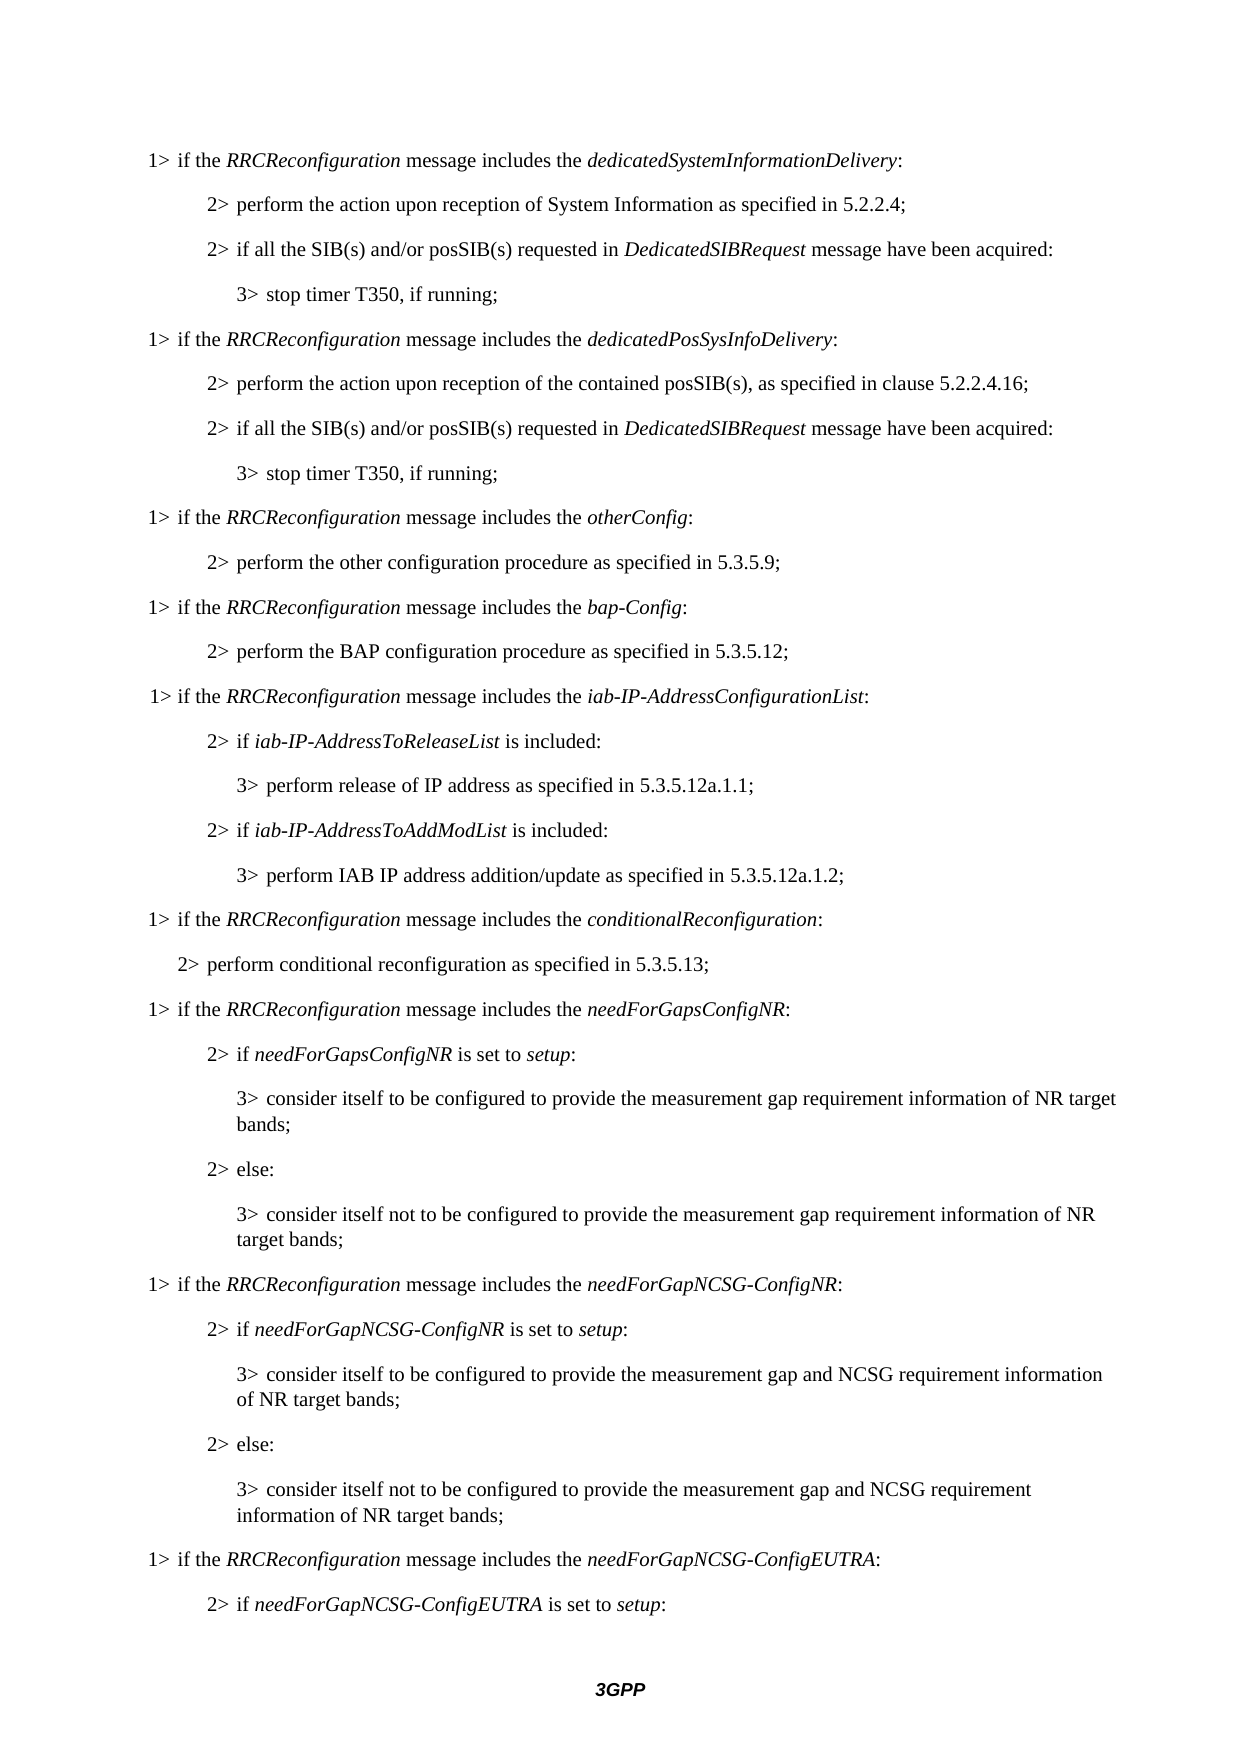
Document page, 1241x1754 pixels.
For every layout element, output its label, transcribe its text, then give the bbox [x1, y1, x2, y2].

text 3> consider itself not to be configured to provide the measurement gap requirement information of NR target bands; [236, 1201, 1122, 1251]
text 1> if the RRCReconfiguration message includes the conditionalReconfiguration: [148, 907, 1122, 931]
text 3> stop timer T350, if running; [236, 282, 1122, 306]
text 1> if the RRCReconfiguration message includes the needForGapNCSG-ConfigEUTRA: [148, 1547, 1122, 1571]
text 1> if the RRCReconfiguration message includes the bap-Config: [148, 594, 1122, 619]
text 3> perform IAB IP address addition/update as specified in 5.3.5.12a.1.2; [236, 863, 1122, 887]
text 2> perform the other configuration procedure as specified in 5.3.5.9; [207, 550, 1122, 574]
text 2> if needForGapNCSG-ConfigEUTRA is set to setup: [207, 1592, 1122, 1616]
text 2> else: [207, 1157, 1122, 1181]
text 3> stop timer T350, if running; [236, 461, 1122, 484]
text 2> perform conditional reconfiguration as specified in 5.3.5.13; [148, 952, 1122, 976]
text 1> if the RRCReconfiguration message includes the dedicatedPosSysInfoDelivery: [148, 326, 1122, 351]
text 2> perform the BAP configuration procedure as specified in 5.3.5.12; [207, 639, 1122, 663]
text 2> if iab-IP-AddressToReleaseList is included: [207, 729, 1122, 753]
text 2> perform the action upon reception of the contained posSIB(s), as specified in clause 5.2.2.4.16; [207, 371, 1122, 395]
text 1> if the RRCReconfiguration message includes the needForGapsConfigNR: [148, 997, 1122, 1021]
text 3> consider itself to be configured to provide the measurement gap and NCSG requirement information of NR target bands; [236, 1361, 1122, 1411]
text 1> if the RRCReconfiguration message includes the otherConfig: [148, 505, 1122, 529]
text 2> if iab-IP-AddressToAddModList is included: [207, 818, 1122, 842]
text 2> if all the SIB(s) and/or posSIB(s) requested in DedicatedSIBRequest message have been acquired: [207, 416, 1122, 440]
text 2> if needForGapNCSG-ConfigNR is set to setup: [207, 1317, 1122, 1341]
text 3> perform release of IP address as specified in 5.3.5.12a.1.1; [236, 773, 1122, 797]
text 2> else: [207, 1432, 1122, 1456]
text 3> consider itself to be configured to provide the measurement gap requirement information of NR target bands; [236, 1086, 1122, 1136]
text 1> if the RRCReconfiguration message includes the dedicatedSystemInformationDelivery: [148, 148, 1122, 172]
text 2> perform the action upon reception of System Information as specified in 5.2.2.4; [207, 192, 1122, 216]
text 3> consider itself not to be configured to provide the measurement gap and NCSG requirement information of NR target bands; [236, 1477, 1122, 1527]
text 2> if all the SIB(s) and/or posSIB(s) requested in DedicatedSIBRequest message have been acquired: [207, 237, 1122, 261]
text 1> if the RRCReconfiguration message includes the iab-IP-AddressConfigurationList: [118, 684, 1122, 708]
text 1> if the RRCReconfiguration message includes the needForGapNCSG-ConfigNR: [148, 1272, 1122, 1296]
text 2> if needForGapsConfigNR is set to setup: [207, 1041, 1122, 1066]
